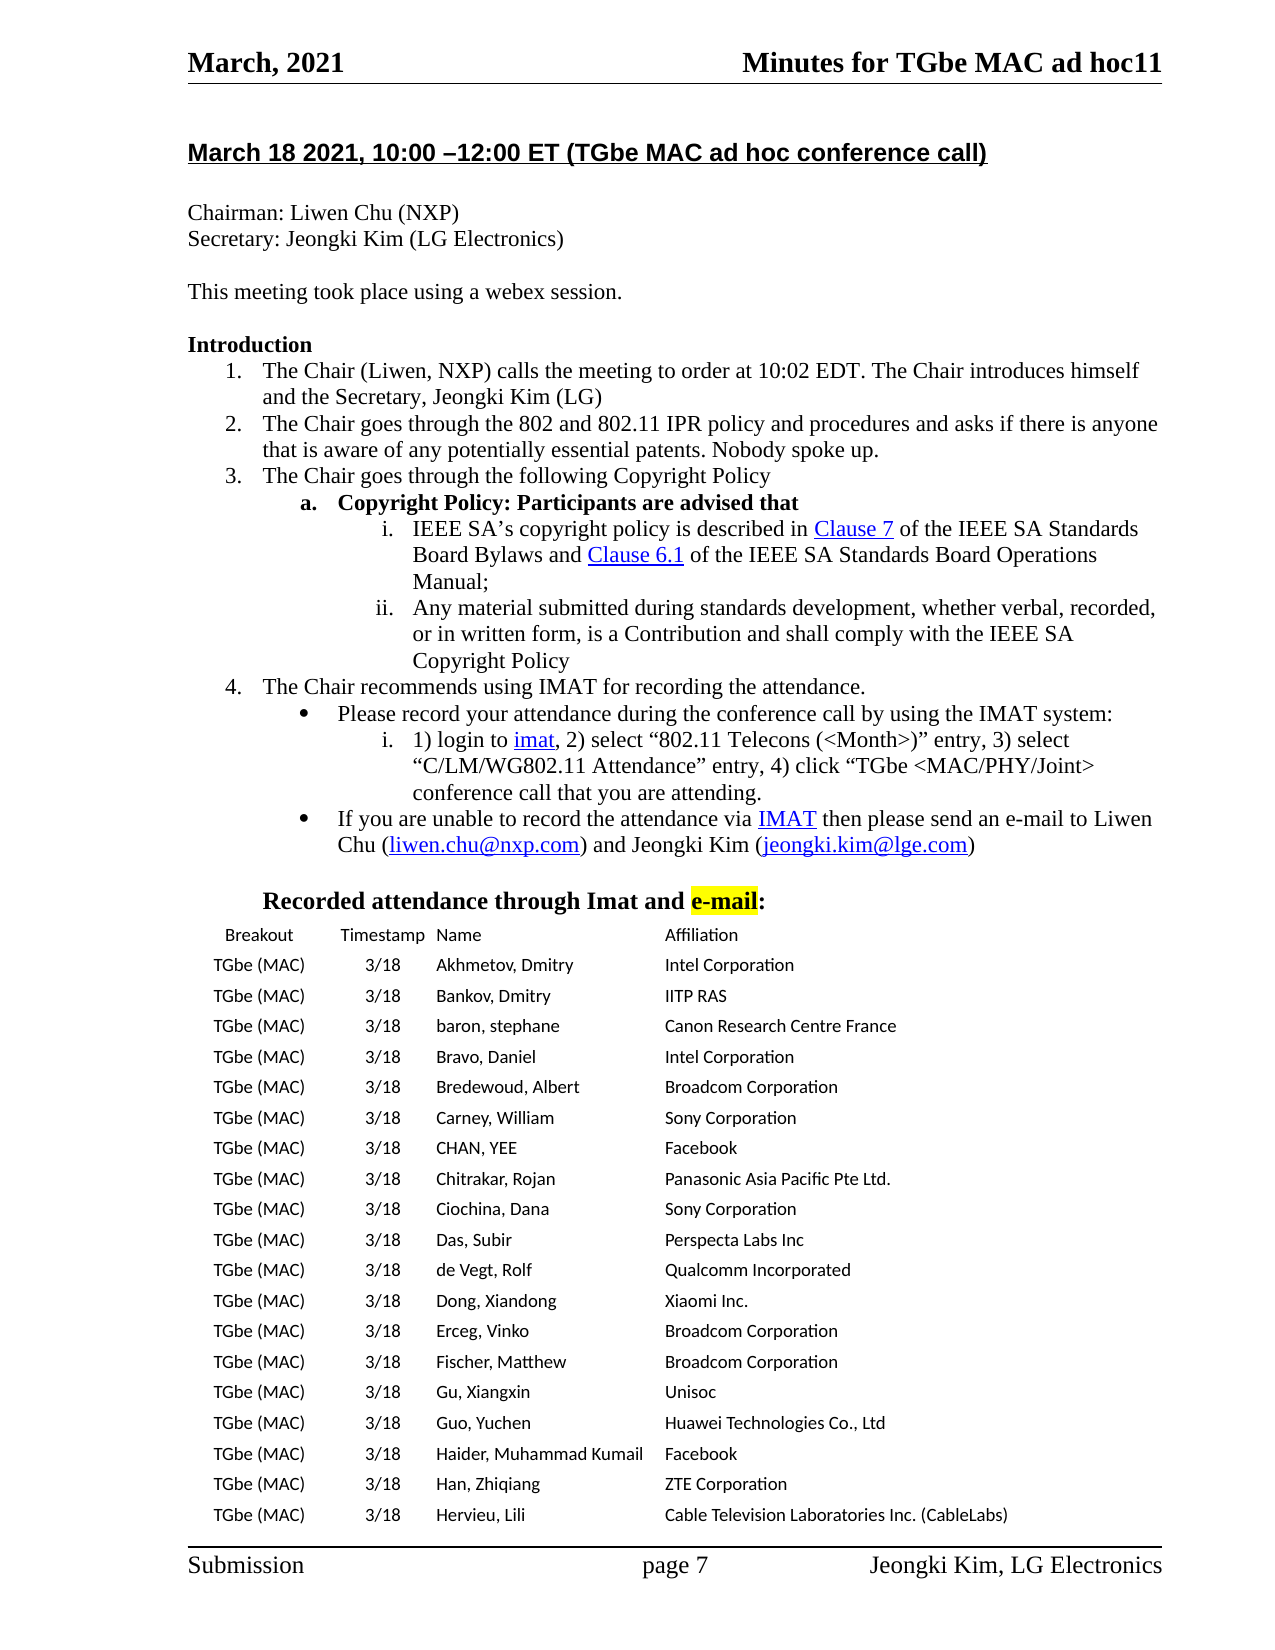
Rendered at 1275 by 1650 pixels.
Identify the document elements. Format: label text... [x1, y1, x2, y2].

list Recorded attendance through Imat and e-mail: [262, 886, 691, 915]
table_cell 3/18 [331, 946, 434, 976]
table_cell TGbe (MAC) [188, 1068, 331, 1098]
table_cell TGbe (MAC) [188, 1159, 331, 1190]
table_cell Akhmetov, Dmitry [435, 946, 663, 976]
list If you are unable to record the attendance via IMAT then please send an e-mail to Liwen Chu (liwen.chu@nxp.com) and Jeongki Kim (jeongki.kim@lge.com) [300, 805, 1162, 858]
table_cell TGbe (MAC) [188, 1312, 331, 1342]
table_cell 3/18 [331, 1434, 434, 1464]
table_cell Hervieu, Lili [435, 1495, 663, 1526]
table_cell 3/18 [331, 1251, 434, 1281]
table_cell TGbe (MAC) [188, 1495, 331, 1526]
table_cell 3/18 [331, 1098, 434, 1129]
table_cell baron, stephane [435, 1007, 663, 1037]
table_cell 3/18 [331, 1007, 434, 1037]
table_cell TGbe (MAC) [188, 1465, 331, 1495]
list The Chair (Liwen, NXP) calls the meeting to order at 10:02 EDT. The Chair introduces himself and the Secretary, Jeongki Kim (LG) [225, 357, 1162, 410]
table_cell 3/18 [331, 1465, 434, 1495]
table_cell TGbe (MAC) [188, 1007, 331, 1037]
table_cell 3/18 [331, 1068, 434, 1098]
table_cell Guo, Yuchen [435, 1404, 663, 1434]
table_cell Facebook [663, 1129, 1190, 1159]
table_cell TGbe (MAC) [188, 1434, 331, 1464]
text Introduction [187, 331, 1162, 357]
table_cell Erceg, Vinko [435, 1312, 663, 1342]
list The Chair goes through the 802 and 802.11 IPR policy and procedures and asks if there is anyone that is aware of any potentially essential patents. Nobody spoke up. [225, 410, 1162, 462]
table_cell Perspecta Labs Inc [663, 1220, 1190, 1251]
table_cell Bravo, Daniel [435, 1037, 663, 1068]
table_cell Intel Corporation [663, 1037, 1190, 1068]
table_cell 3/18 [331, 1373, 434, 1403]
table_cell Broadcom Corporation [663, 1312, 1190, 1342]
text This meeting took place using a webex session. [187, 278, 1162, 304]
table_cell TGbe (MAC) [188, 976, 331, 1007]
table_cell Bankov, Dmitry [435, 976, 663, 1007]
table_cell Panasonic Asia Pacific Pte Ltd. [663, 1159, 1190, 1190]
table_cell Carney, William [435, 1098, 663, 1129]
table_header Timestamp [331, 915, 434, 946]
list The Chair goes through the following Copyright Policy [225, 462, 1162, 489]
table_cell Haider, Muhammad Kumail [435, 1434, 663, 1464]
table_cell Facebook [663, 1434, 1190, 1464]
table_cell Qualcomm Incorporated [663, 1251, 1190, 1281]
table_cell TGbe (MAC) [188, 1343, 331, 1373]
list Please record your attendance during the conference call by using the IMAT system: [300, 699, 1162, 726]
table_cell Cable Television Laboratories Inc. (CableLabs) [663, 1495, 1190, 1526]
table_cell ZTE Corporation [663, 1465, 1190, 1495]
table_cell IITP RAS [663, 976, 1190, 1007]
table_cell de Vegt, Rolf [435, 1251, 663, 1281]
table_cell Bredewoud, Albert [435, 1068, 663, 1098]
list Any material submitted during standards development, whether verbal, recorded, or in written form, is a Contribution and shall comply with the IEEE SA Copyright Policy [394, 594, 1162, 673]
table_header Breakout [188, 915, 331, 946]
table_cell Han, Zhiqiang [435, 1465, 663, 1495]
table_cell 3/18 [331, 1159, 434, 1190]
table_cell TGbe (MAC) [188, 1251, 331, 1281]
table_cell TGbe (MAC) [188, 1281, 331, 1312]
table_cell Intel Corporation [663, 946, 1190, 976]
table_header Affiliation [663, 915, 1190, 946]
table_cell Dong, Xiandong [435, 1281, 663, 1312]
table_cell 3/18 [331, 976, 434, 1007]
table_cell TGbe (MAC) [188, 1129, 331, 1159]
list 1) login to imat, 2) select “802.11 Telecons (<Month>)” entry, 3) select “C/LM/WG802.11 Attendance” entry, 4) click “TGbe <MAC/PHY/Joint> conference call that you are attending. [394, 726, 1162, 805]
table_cell Chitrakar, Rojan [435, 1159, 663, 1190]
table_cell CHAN, YEE [435, 1129, 663, 1159]
table_cell Fischer, Matthew [435, 1343, 663, 1373]
table_cell Sony Corporation [663, 1098, 1190, 1129]
list Copyright Policy: Participants are advised that [300, 489, 1162, 515]
table_cell TGbe (MAC) [188, 1098, 331, 1129]
subtitle March 18 2021, 10:00 –12:00 ET (TGbe MAC ad hoc conference call) [187, 137, 1162, 166]
table_cell Broadcom Corporation [663, 1343, 1190, 1373]
table_cell 3/18 [331, 1312, 434, 1342]
table_cell Ciochina, Dana [435, 1190, 663, 1220]
table_cell 3/18 [331, 1190, 434, 1220]
table_cell 3/18 [331, 1404, 434, 1434]
table_cell TGbe (MAC) [188, 1190, 331, 1220]
table_cell TGbe (MAC) [188, 1373, 331, 1403]
list IEEE SA’s copyright policy is described in Clause 7 of the IEEE SA Standards Board Bylaws and Clause 6.1 of the IEEE SA Standards Board Operations Manual; [394, 515, 1162, 594]
table_cell 3/18 [331, 1129, 434, 1159]
table_cell TGbe (MAC) [188, 1404, 331, 1434]
list Recorded attendance through Imat and e-mail: [758, 886, 1162, 915]
table_cell 3/18 [331, 1037, 434, 1068]
text Chairman: Liwen Chu (NXP) [187, 199, 1162, 225]
table_cell 3/18 [331, 1343, 434, 1373]
table_cell Huawei Technologies Co., Ltd [663, 1404, 1190, 1434]
table_cell Unisoc [663, 1373, 1190, 1403]
table_cell Gu, Xiangxin [435, 1373, 663, 1403]
table_cell Xiaomi Inc. [663, 1281, 1190, 1312]
table_cell 3/18 [331, 1495, 434, 1526]
text Secretary: Jeongki Kim (LG Electronics) [187, 225, 1162, 252]
list The Chair recommends using IMAT for recording the attendance. [225, 673, 1162, 699]
table_cell Sony Corporation [663, 1190, 1190, 1220]
table_cell TGbe (MAC) [188, 1220, 331, 1251]
table_cell Das, Subir [435, 1220, 663, 1251]
table_cell TGbe (MAC) [188, 1037, 331, 1068]
table_cell 3/18 [331, 1281, 434, 1312]
table_header Name [435, 915, 663, 946]
table_cell TGbe (MAC) [188, 946, 331, 976]
table_cell Canon Research Centre France [663, 1007, 1190, 1037]
table_cell Broadcom Corporation [663, 1068, 1190, 1098]
table_cell 3/18 [331, 1220, 434, 1251]
